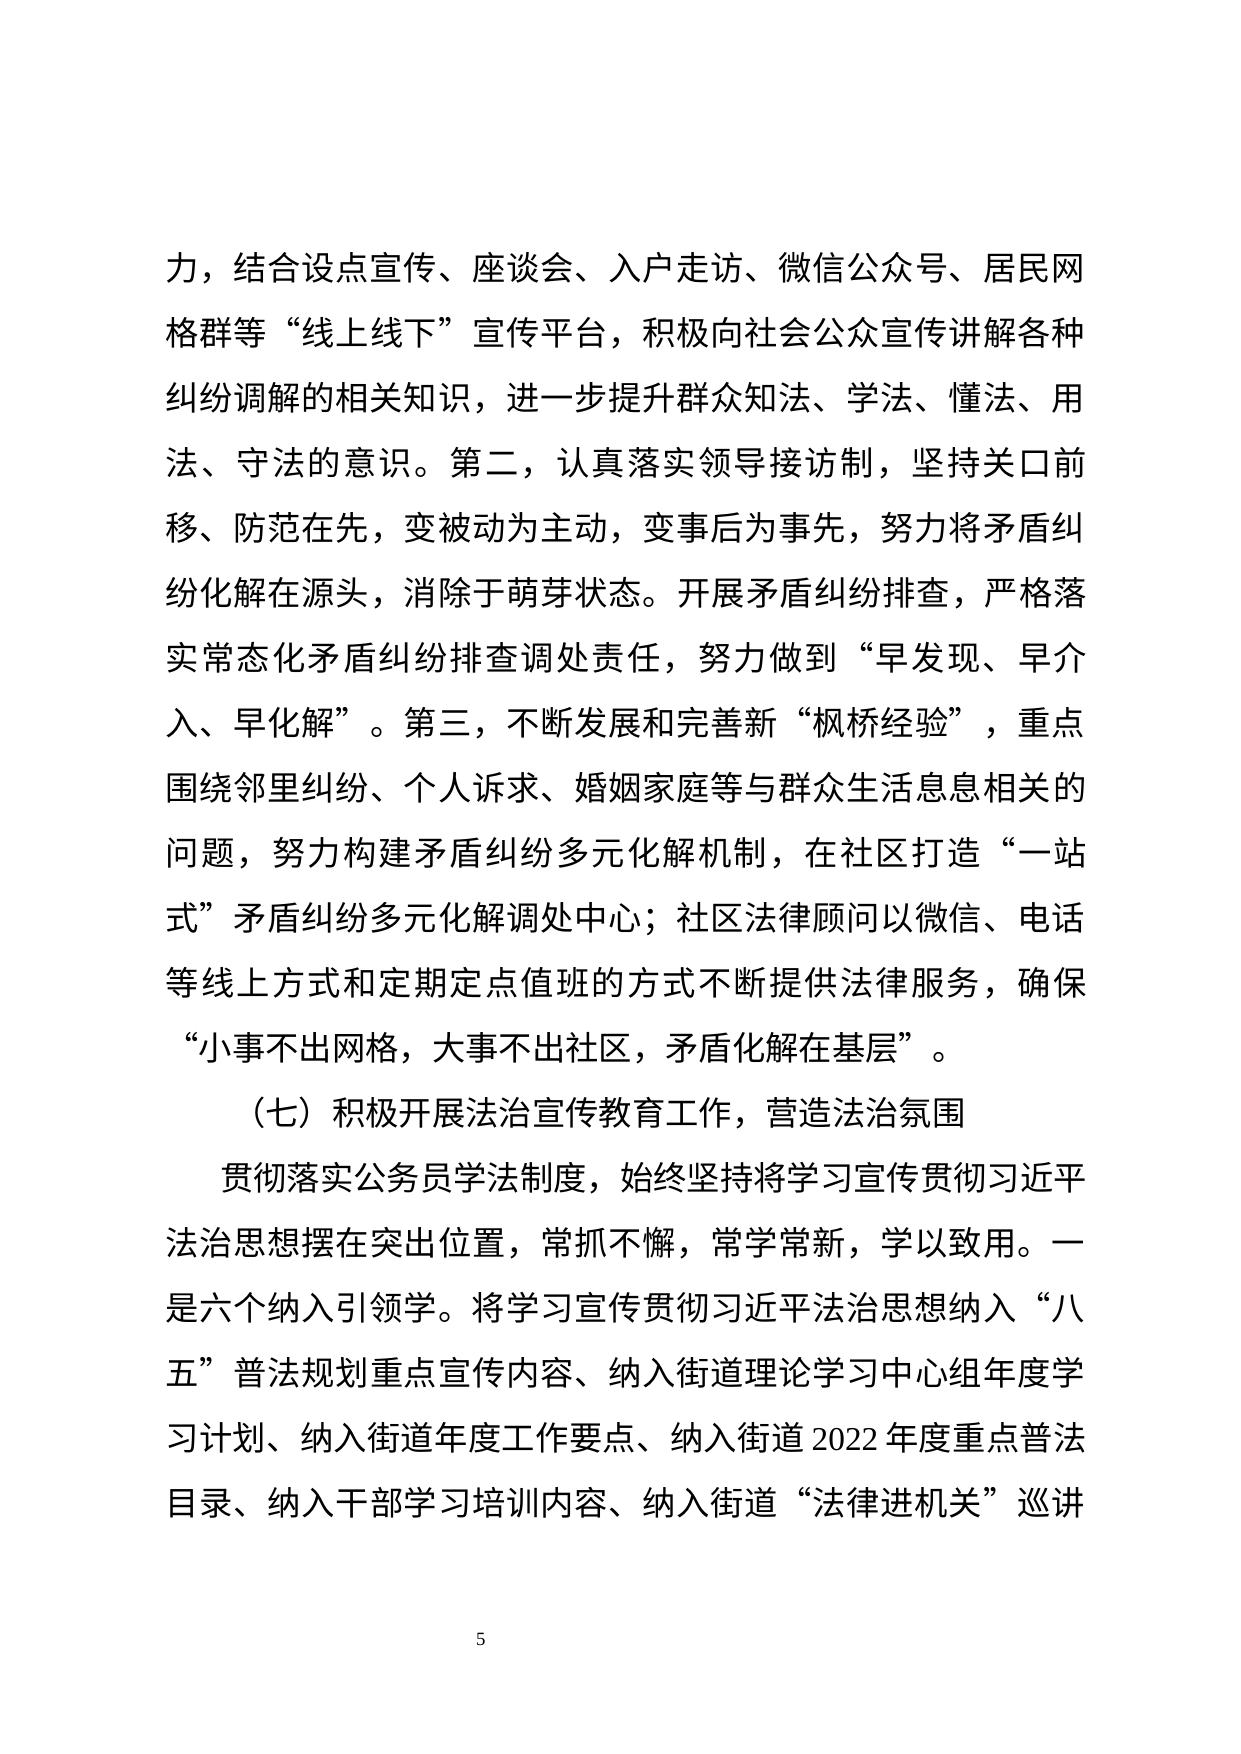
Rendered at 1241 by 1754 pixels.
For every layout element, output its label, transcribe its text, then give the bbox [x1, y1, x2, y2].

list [165, 1143, 1087, 1533]
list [165, 233, 1087, 1078]
list （七）积极开展法治宣传教育工作，营造法治氛围 [165, 1078, 1087, 1143]
